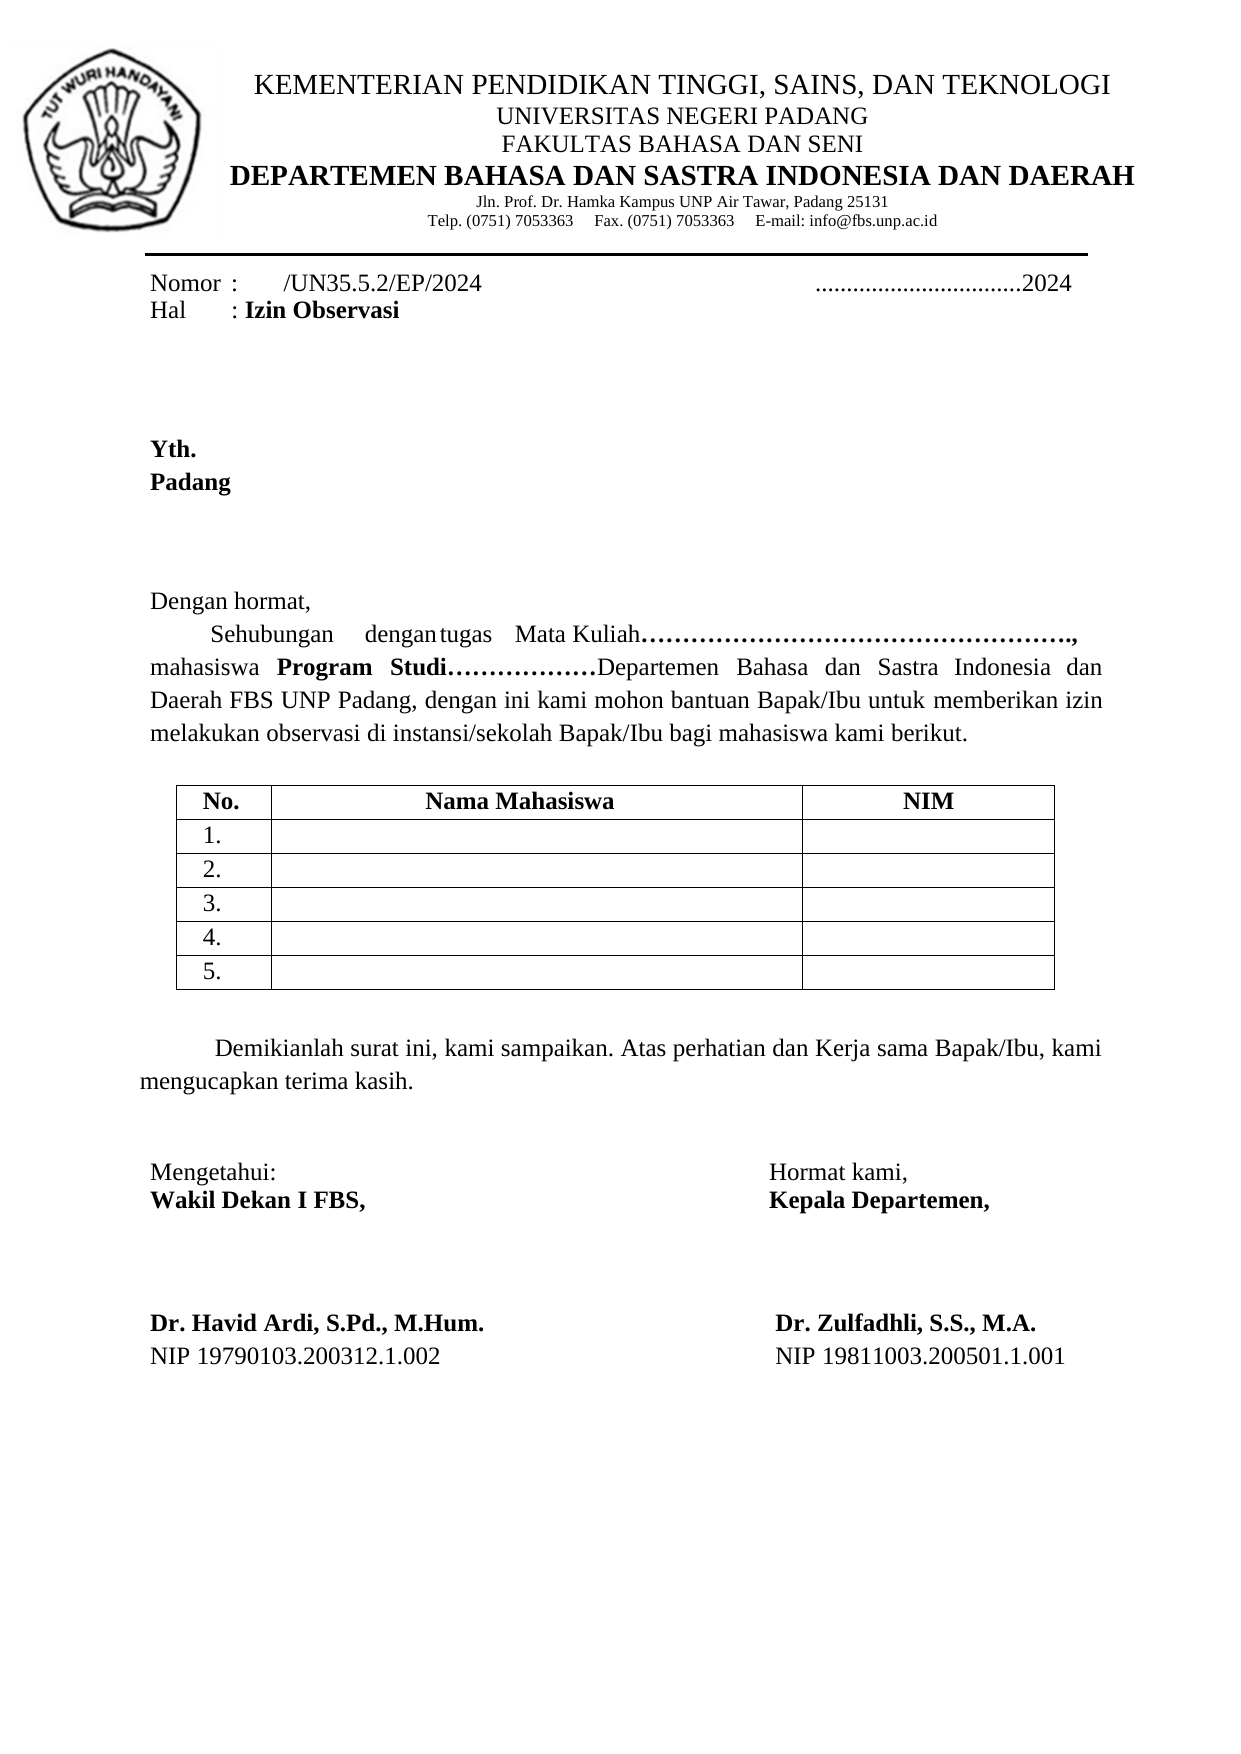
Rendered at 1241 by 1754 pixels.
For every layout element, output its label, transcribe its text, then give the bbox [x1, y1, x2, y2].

table_cell 2. [177, 854, 271, 887]
table_cell [272, 854, 802, 887]
text Dr. Havid Ardi, S.Pd., M.Hum. Dr. Zulfadhli, S.S., M.A. [150, 1308, 1103, 1337]
text Nomor : /UN35.5.2/EP/2024 2024 [150, 271, 1103, 297]
subtitle Padang [150, 467, 1103, 495]
text mahasiswa Program Studi………………Departemen Bahasa dan Sastra Indonesia dan Daerah FBS UNP Padang, dengan ini kami mohon bantuan Bapak/Ibu untuk memberikan izin melakukan observasi di instansi/sekolah Bapak/Ibu bagi mahasiswa kami berikut. [150, 652, 1103, 747]
text Dengan hormat, [150, 586, 1103, 615]
table_header Nama Mahasiswa [272, 786, 802, 819]
table_cell [803, 820, 1054, 853]
table_cell [803, 922, 1054, 955]
subtitle Wakil Dekan I FBS, Kepala Departemen, [150, 1185, 1103, 1214]
table_cell [272, 888, 802, 921]
text Demikianlah surat ini, kami sampaikan. Atas perhatian dan Kerja sama Bapak/Ibu, kami mengucapkan terima kasih. [139, 1033, 1103, 1094]
table_header No. [177, 786, 271, 819]
table_cell 4. [177, 922, 271, 955]
text Mengetahui: Hormat kami, [150, 1157, 1103, 1185]
table_cell 3. [177, 888, 271, 921]
table_cell [803, 854, 1054, 887]
table_cell [272, 956, 802, 989]
text Hal : Izin Observasi [150, 297, 1103, 323]
table_cell 1. [177, 820, 271, 853]
table_cell 5. [177, 956, 271, 989]
table_header NIM [803, 786, 1054, 819]
text Sehubungan dengan tugas Mata Kuliah……………………………………………., [150, 619, 1103, 648]
picture [6, 42, 219, 240]
table_cell [272, 820, 802, 853]
table_cell [803, 888, 1054, 921]
subtitle Yth. [150, 434, 1103, 462]
table_cell [272, 922, 802, 955]
text NIP 19790103.200312.1.002 NIP 19811003.200501.1.001 [150, 1341, 1103, 1370]
table_cell [803, 956, 1054, 989]
